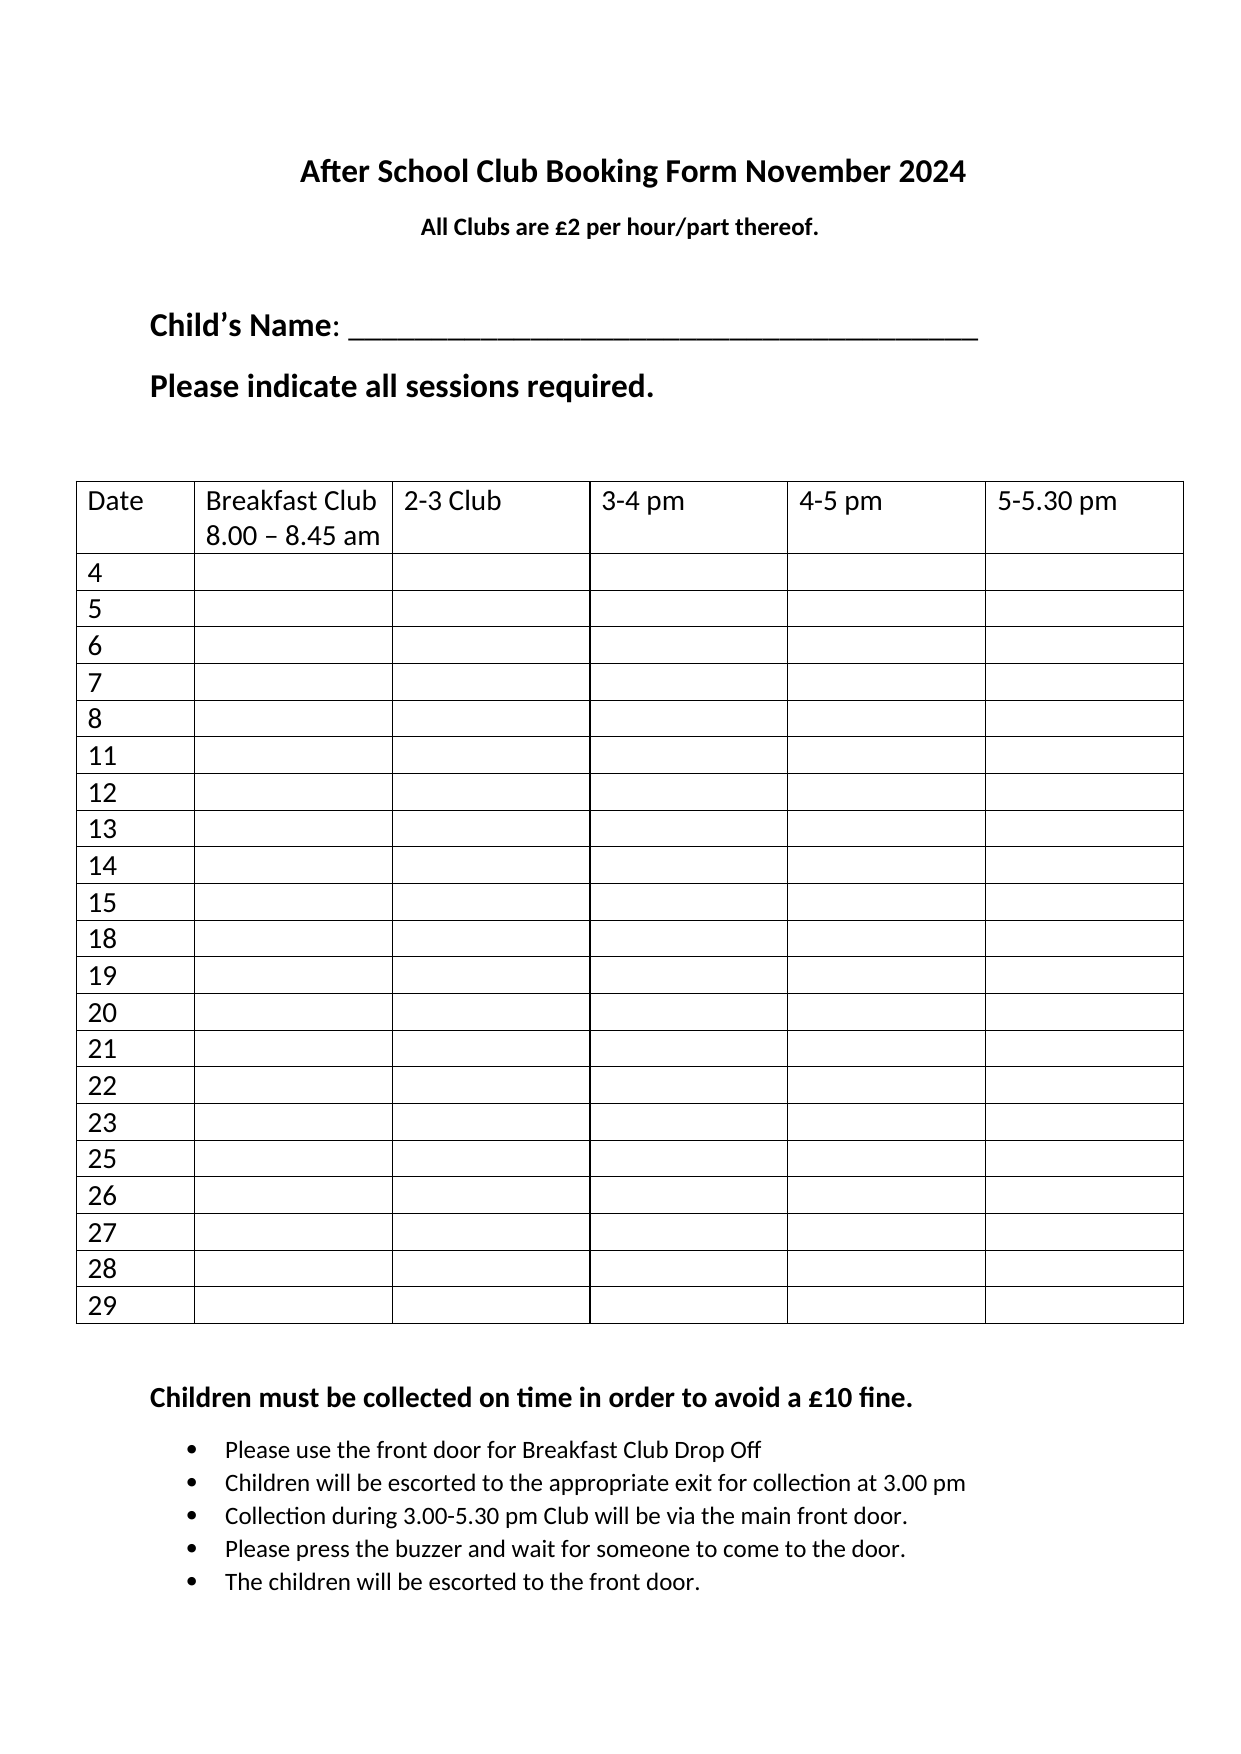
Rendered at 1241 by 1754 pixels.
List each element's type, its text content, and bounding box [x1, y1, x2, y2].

table_cell [591, 701, 787, 736]
table_cell [195, 1287, 392, 1323]
table_cell [591, 1141, 787, 1176]
table_cell [986, 847, 1183, 883]
table_cell [986, 701, 1183, 736]
table_cell [393, 1031, 589, 1066]
table_cell [393, 554, 589, 589]
table_cell [986, 884, 1183, 919]
table_cell [591, 811, 787, 846]
table_cell [591, 554, 787, 589]
table_cell [986, 1214, 1183, 1249]
table_cell [591, 1251, 787, 1286]
table_cell 8 [77, 701, 194, 736]
table_cell 18 [77, 921, 194, 956]
table_cell [591, 1214, 787, 1249]
table_cell [788, 554, 985, 589]
table_cell [788, 994, 985, 1029]
table_cell [788, 1251, 985, 1286]
table_cell 23 [77, 1104, 194, 1139]
text Children must be collected on time in order to avoid a £10 fine. [150, 1379, 1090, 1414]
table_cell [195, 1031, 392, 1066]
table_cell 15 [77, 884, 194, 919]
table_cell [393, 884, 589, 919]
table_cell [195, 1104, 392, 1139]
table_cell [788, 1141, 985, 1176]
table_cell [195, 664, 392, 699]
table_cell [788, 1104, 985, 1139]
table_cell [393, 1251, 589, 1286]
table_cell [393, 921, 589, 956]
table_cell [986, 1177, 1183, 1213]
table_cell [393, 847, 589, 883]
table_cell 12 [77, 774, 194, 809]
table_cell [195, 737, 392, 773]
table_cell [591, 1104, 787, 1139]
table_cell [591, 774, 787, 809]
table_cell [986, 774, 1183, 809]
table_cell [195, 1214, 392, 1249]
table_cell [986, 1287, 1183, 1323]
table_cell [591, 737, 787, 773]
table_cell 26 [77, 1177, 194, 1213]
table_cell [195, 1067, 392, 1103]
table_cell [393, 1104, 589, 1139]
table_cell [788, 1031, 985, 1066]
table_cell 28 [77, 1251, 194, 1286]
table_cell [986, 737, 1183, 773]
table_header 2-3 Club [393, 482, 589, 553]
table_header Breakfast Club 8.00 – 8.45 am [195, 482, 392, 553]
table_cell [195, 1141, 392, 1176]
table_cell 19 [77, 957, 194, 993]
table_cell [788, 664, 985, 699]
table_cell [195, 701, 392, 736]
table_cell [195, 554, 392, 589]
table_cell [788, 701, 985, 736]
table_header 4-5 pm [788, 482, 985, 553]
text Child’s Name: ______________________________________ [150, 304, 1090, 345]
list Please press the buzzer and wait for someone to come to the door. [187, 1533, 1090, 1563]
table_cell [986, 1141, 1183, 1176]
table_cell 29 [77, 1287, 194, 1323]
table_cell [393, 1067, 589, 1103]
table_cell [195, 994, 392, 1029]
table_cell [195, 811, 392, 846]
table_cell [591, 664, 787, 699]
table_cell [986, 1104, 1183, 1139]
table_cell [591, 1287, 787, 1323]
table_cell [393, 1141, 589, 1176]
table_cell [986, 1251, 1183, 1286]
table_cell [788, 737, 985, 773]
table_cell 11 [77, 737, 194, 773]
table_cell [788, 811, 985, 846]
table_cell [195, 847, 392, 883]
table_cell [788, 1214, 985, 1249]
table_cell [986, 627, 1183, 663]
table_cell [195, 774, 392, 809]
table_cell [986, 1067, 1183, 1103]
table_cell [986, 554, 1183, 589]
table_cell 7 [77, 664, 194, 699]
table_cell [788, 957, 985, 993]
table_cell [195, 884, 392, 919]
table_cell [591, 1067, 787, 1103]
text Please indicate all sessions required. [150, 365, 1090, 406]
table_cell [393, 1287, 589, 1323]
table_cell 20 [77, 994, 194, 1029]
table_cell 5 [77, 591, 194, 626]
table_cell [393, 664, 589, 699]
table_cell [986, 1031, 1183, 1066]
table_cell [788, 774, 985, 809]
list Please use the front door for Breakfast Club Drop Off [187, 1434, 1090, 1464]
table_cell [591, 591, 787, 626]
table_cell [393, 957, 589, 993]
table_cell 27 [77, 1214, 194, 1249]
table_cell [393, 994, 589, 1029]
table_header 5-5.30 pm [986, 482, 1183, 553]
list The children will be escorted to the front door. [187, 1566, 1090, 1596]
table_cell [195, 1177, 392, 1213]
table_cell [195, 591, 392, 626]
table_cell [788, 591, 985, 626]
table_cell [788, 627, 985, 663]
table_cell [986, 591, 1183, 626]
table_cell [986, 957, 1183, 993]
table_cell [393, 737, 589, 773]
table_cell [986, 921, 1183, 956]
table_cell 22 [77, 1067, 194, 1103]
table_cell [591, 884, 787, 919]
table_cell [788, 1067, 985, 1103]
table_cell [986, 664, 1183, 699]
table_cell [788, 847, 985, 883]
table_cell [195, 921, 392, 956]
text After School Club Booking Form November 2024 [225, 150, 1090, 191]
table_cell [788, 884, 985, 919]
table_header 3-4 pm [591, 482, 787, 553]
text All Clubs are £2 per hour/part thereof. [150, 211, 1090, 241]
table_cell [591, 627, 787, 663]
table_cell 13 [77, 811, 194, 846]
table_cell [788, 1287, 985, 1323]
table_cell [788, 921, 985, 956]
table_cell [591, 957, 787, 993]
table_cell [195, 1251, 392, 1286]
table_cell [591, 1031, 787, 1066]
table_cell [195, 627, 392, 663]
table_cell [393, 701, 589, 736]
list Collection during 3.00-5.30 pm Club will be via the main front door. [187, 1500, 1090, 1530]
table_cell [393, 1177, 589, 1213]
table_cell 21 [77, 1031, 194, 1066]
table_cell 25 [77, 1141, 194, 1176]
list Children will be escorted to the appropriate exit for collection at 3.00 pm [187, 1467, 1090, 1497]
table_cell 6 [77, 627, 194, 663]
table_cell [591, 1177, 787, 1213]
table_cell [393, 1214, 589, 1249]
table_cell [195, 957, 392, 993]
table_cell [393, 591, 589, 626]
table_cell [393, 811, 589, 846]
table_cell [986, 994, 1183, 1029]
table_cell 4 [77, 554, 194, 589]
table_cell [591, 847, 787, 883]
table_cell [591, 921, 787, 956]
table_cell [393, 627, 589, 663]
table_header Date [77, 482, 194, 553]
table_cell [986, 811, 1183, 846]
table_cell 14 [77, 847, 194, 883]
table_cell [393, 774, 589, 809]
table_cell [591, 994, 787, 1029]
table_cell [788, 1177, 985, 1213]
